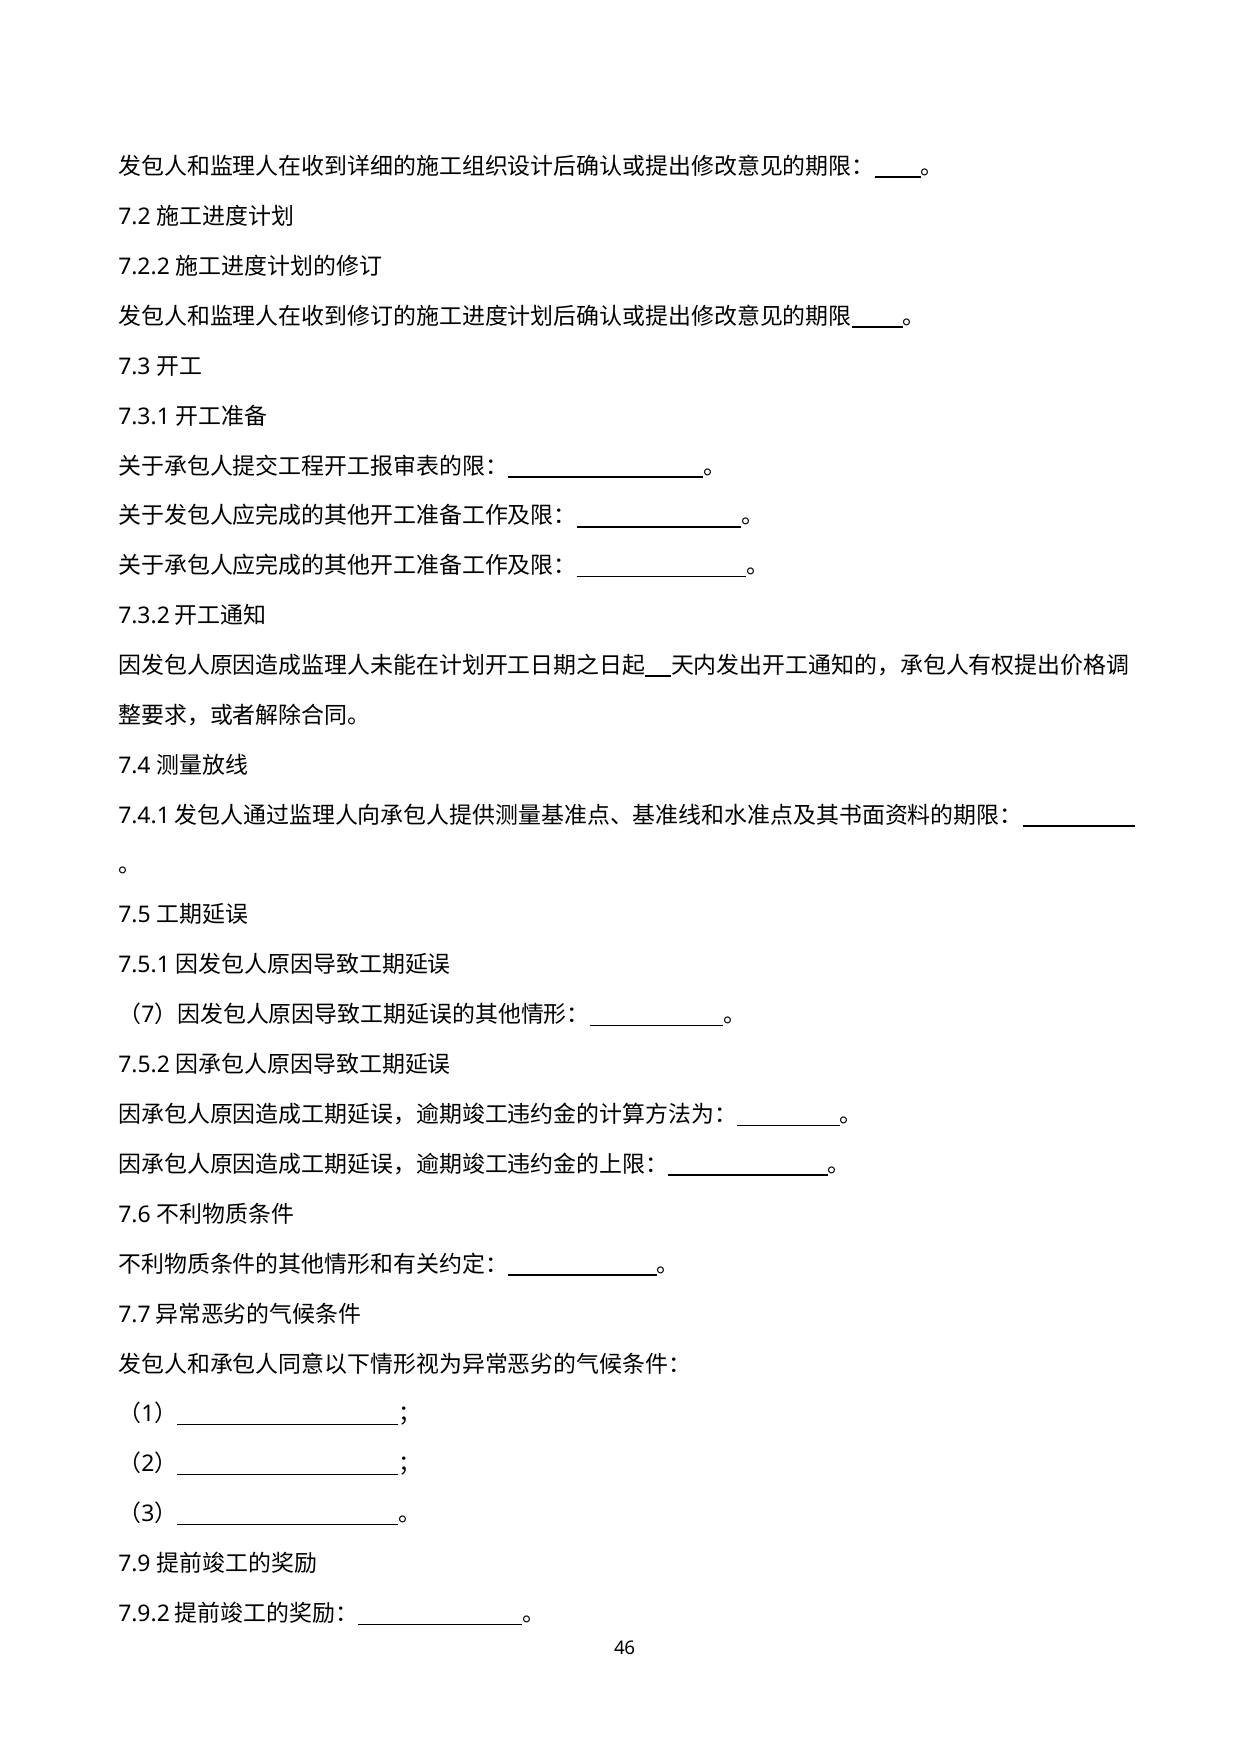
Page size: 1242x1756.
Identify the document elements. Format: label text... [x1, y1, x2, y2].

text 发包人和监理人在收到详细的施工组织设计后确认或提出修改意见的期限： 。 [118, 148, 1138, 181]
text 7.2.2 施工进度计划的修订 [118, 248, 1138, 281]
text 7.3 开工 [118, 347, 1138, 381]
text 关于承包人提交工程开工报审表的限： 。 [118, 447, 1138, 481]
text 7.7异常恶劣的气候条件 [118, 1296, 1138, 1329]
text 7.3.2开工通知 [118, 597, 1138, 630]
text （2） ； [118, 1445, 1138, 1479]
text 发包人和承包人同意以下情形视为异常恶劣的气候条件： [118, 1346, 1138, 1379]
text 7.5.2 因承包人原因导致工期延误 [118, 1046, 1138, 1079]
text 关于承包人应完成的其他开工准备工作及限： 。 [118, 547, 1138, 580]
text 7.4.1发包人通过监理人向承包人提供测量基准点、基准线和水准点及其书面资料的期限： 。 [118, 796, 1138, 879]
text 7.6 不利物质条件 [118, 1196, 1138, 1229]
text 关于发包人应完成的其他开工准备工作及限： 。 [118, 497, 1138, 531]
text （3） 。 [118, 1495, 1138, 1529]
text 7.5.1 因发包人原因导致工期延误 [118, 946, 1138, 979]
text 因承包人原因造成工期延误，逾期竣工违约金的上限： 。 [118, 1146, 1138, 1179]
text 7.9 提前竣工的奖励 [118, 1545, 1138, 1579]
text （1） ； [118, 1395, 1138, 1429]
text 发包人和监理人在收到修订的施工进度计划后确认或提出修改意见的期限 。 [118, 298, 1138, 331]
text 7.3.1 开工准备 [118, 397, 1138, 431]
text 因承包人原因造成工期延误，逾期竣工违约金的计算方法为： 。 [118, 1096, 1138, 1129]
text 7.5 工期延误 [118, 896, 1138, 929]
text 不利物质条件的其他情形和有关约定： 。 [118, 1246, 1138, 1279]
text 7.2 施工进度计划 [118, 198, 1138, 231]
text 7.9.2提前竣工的奖励： 。 [118, 1595, 1138, 1629]
text 7.4 测量放线 [118, 746, 1138, 780]
text （7）因发包人原因导致工期延误的其他情形： 。 [118, 996, 1138, 1029]
text 因发包人原因造成监理人未能在计划开工日期之日起 天内发出开工通知的，承包人有权提出价格调整要求，或者解除合同。 [118, 647, 1138, 730]
